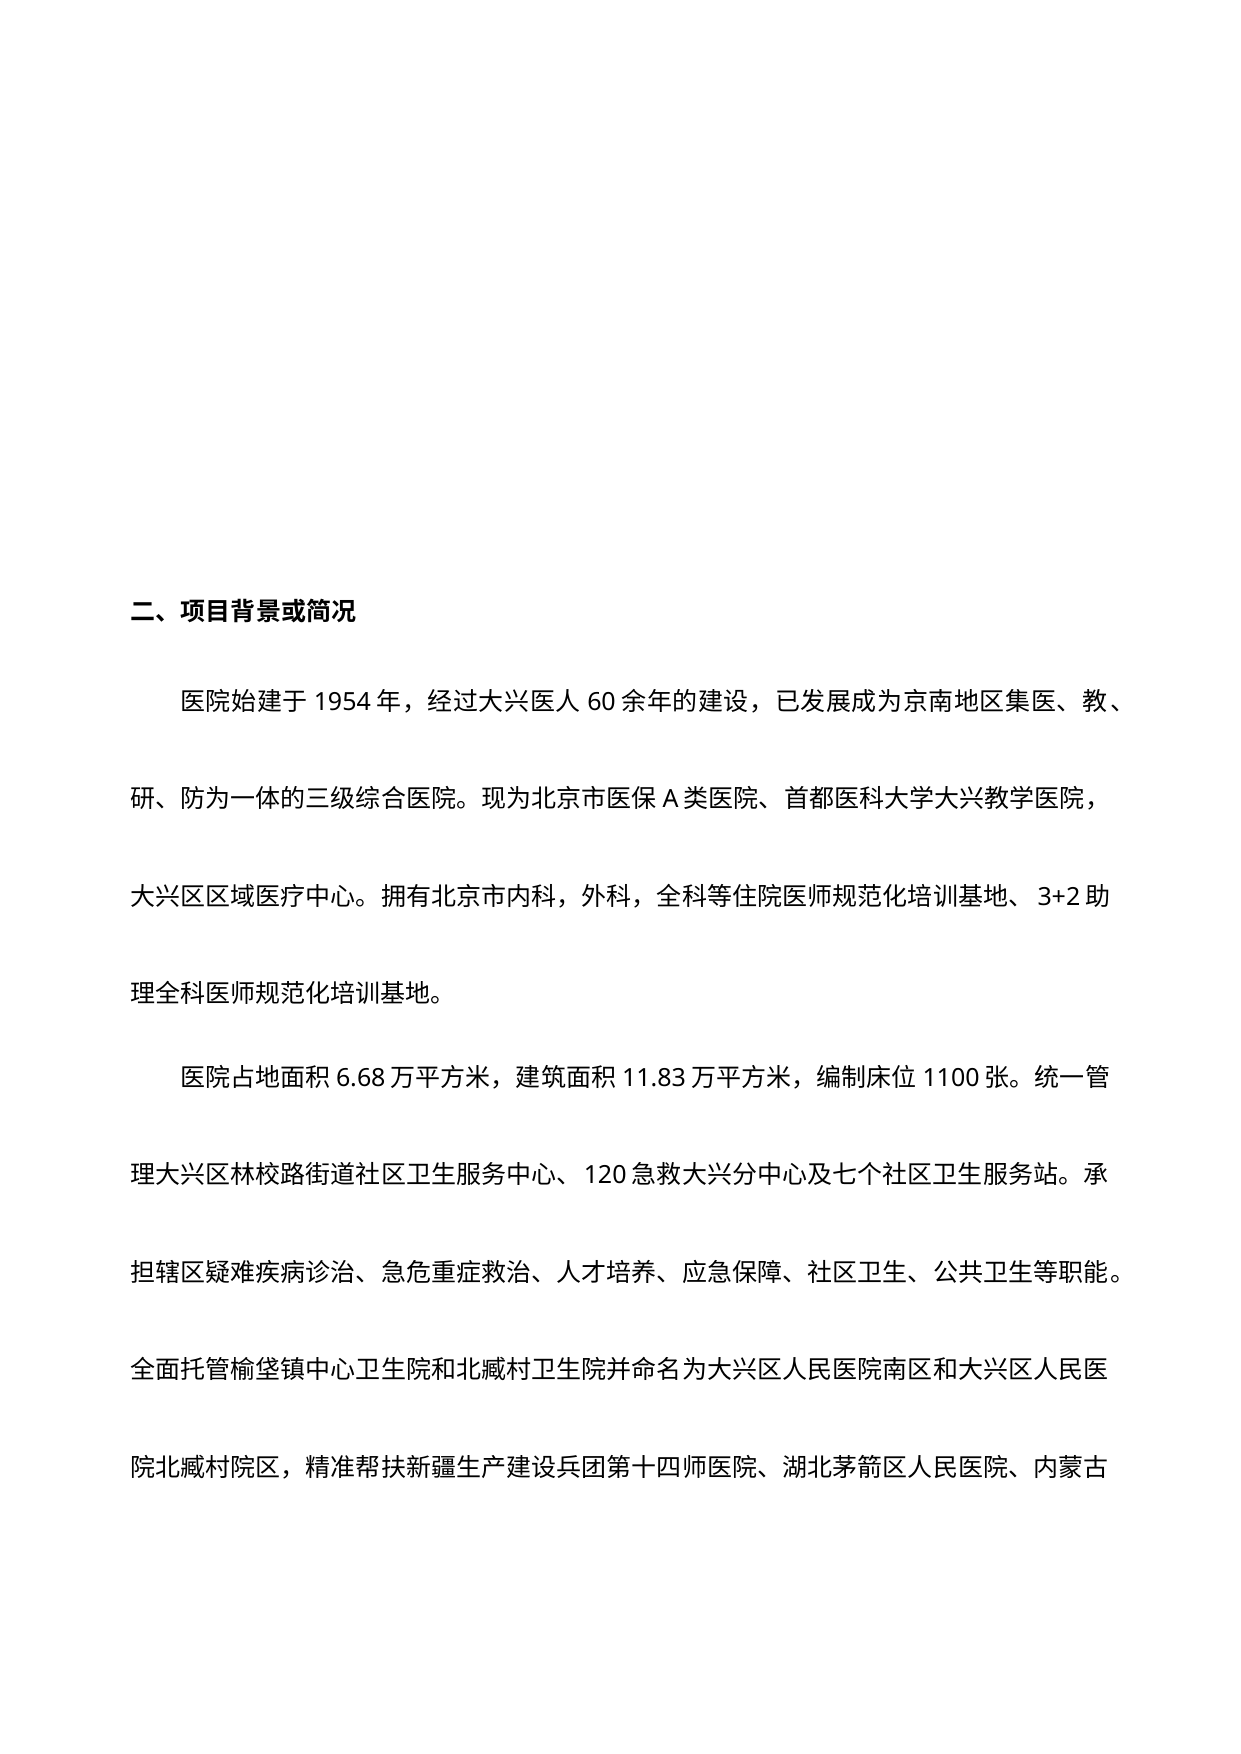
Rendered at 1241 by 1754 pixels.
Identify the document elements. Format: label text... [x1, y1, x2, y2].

text 医院始建于1954年，经过大兴医人60余年的建设，已发展成为京南地区集医、教、研、防为一体的三级综合医院。现为北京市医保A类医院、首都医科大学大兴教学医院，大兴区区域医疗中心。拥有北京市内科，外科，全科等住院医师规范化培训基地、3+2助理全科医师规范化培训基地。 [130, 667, 1110, 1024]
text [130, 1043, 1110, 1498]
text 二、项目背景或简况 [130, 577, 1110, 642]
